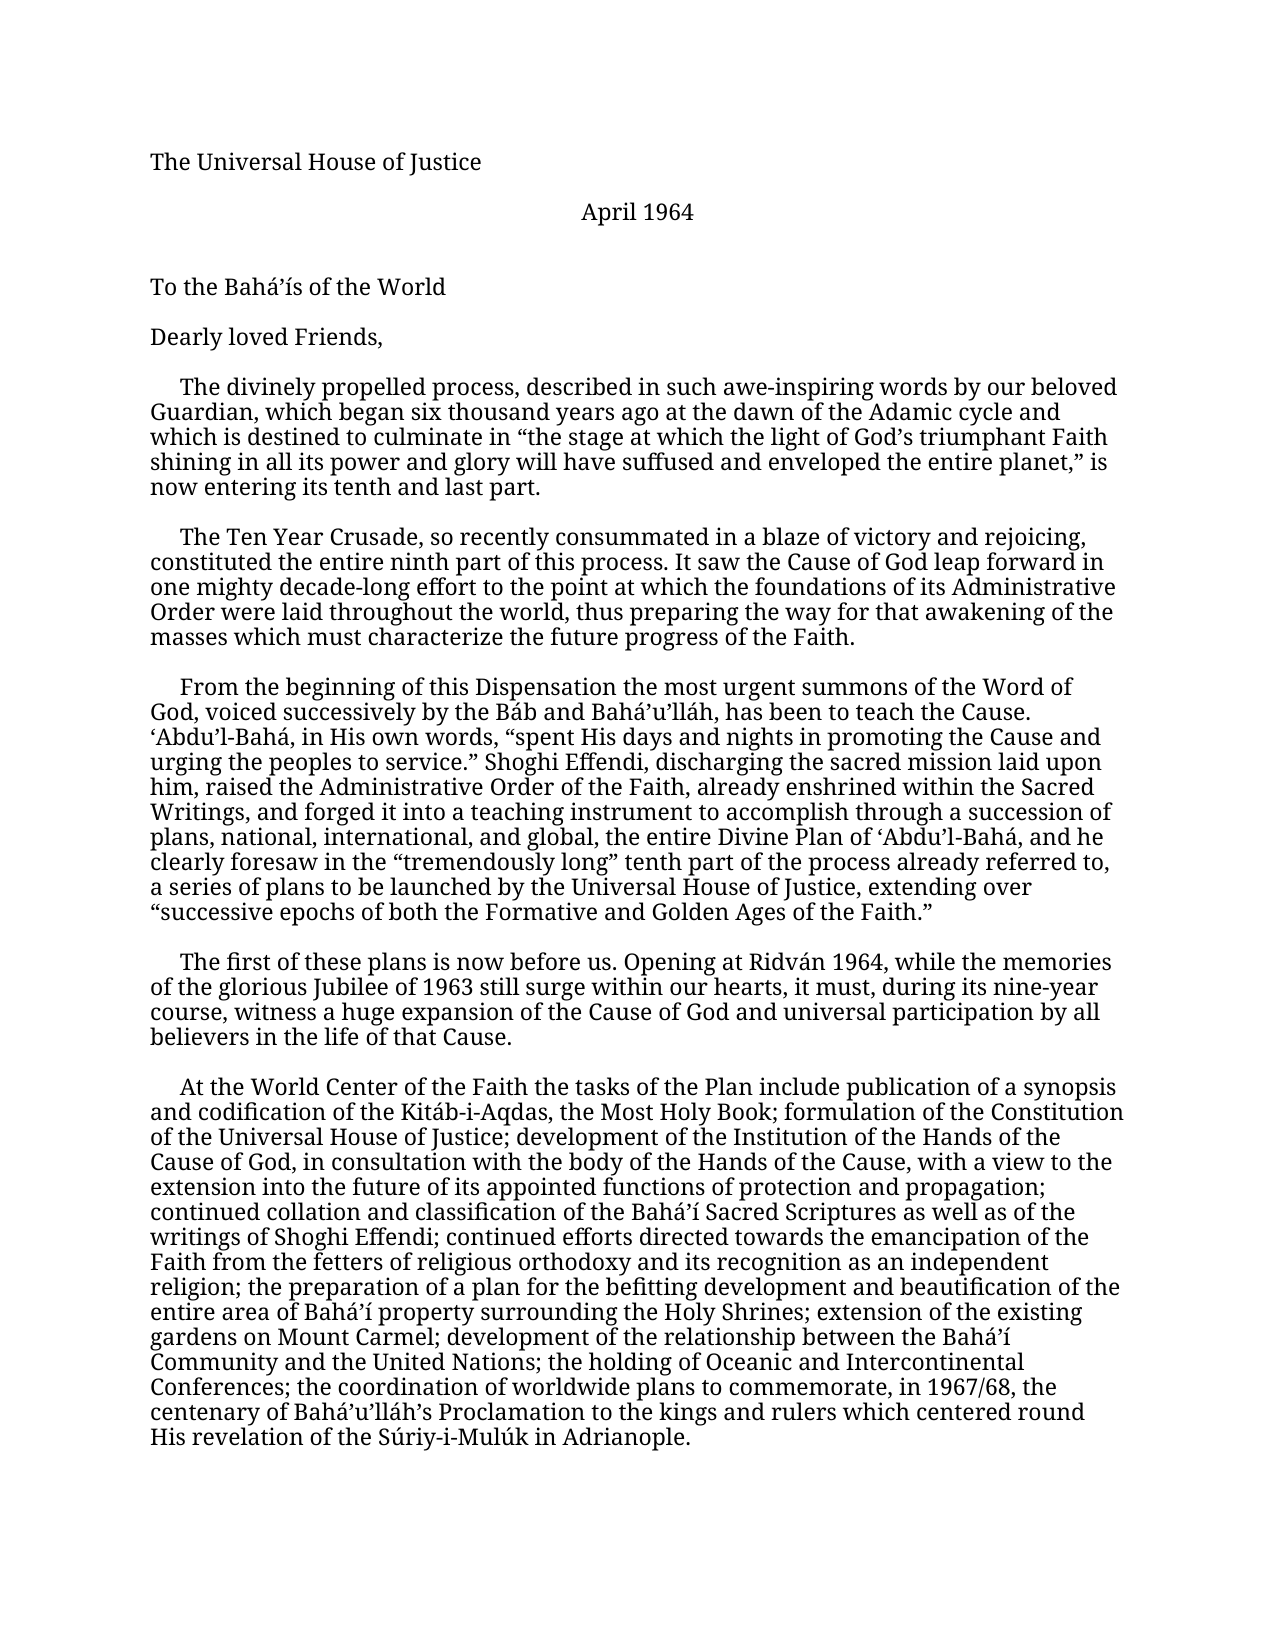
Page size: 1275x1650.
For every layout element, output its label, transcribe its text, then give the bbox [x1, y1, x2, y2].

text At the World Center of the Faith the tasks of the Plan include publication of a synopsis and codification of the Kitáb-i-Aqdas, the Most Holy Book; formulation of the Constitution of the Universal House of Justice; development of the Institution of the Hands of the Cause of God, in consultation with the body of the Hands of the Cause, with a view to the extension into the future of its appointed functions of protection and propagation; continued collation and classification of the Bahá’í Sacred Scriptures as well as of the writings of Shoghi Effendi; continued efforts directed towards the emancipation of the Faith from the fetters of religious orthodoxy and its recognition as an independent religion; the preparation of a plan for the befitting development and beautification of the entire area of Bahá’í property surrounding the Holy Shrines; extension of the existing gardens on Mount Carmel; development of the relationship between the Bahá’í Community and the United Nations; the holding of Oceanic and Intercontinental Conferences; the coordination of worldwide plans to commemorate, in 1967/68, the centenary of Bahá’u’lláh’s Proclamation to the kings and rulers which centered round His revelation of the Súriy-i-Mulúk in Adrianople. [150, 1075, 1125, 1450]
text April 1964 [150, 200, 1125, 225]
text To the Bahá’ís of the World [150, 275, 1125, 300]
text From the beginning of this Dispensation the most urgent summons of the Word of God, voiced successively by the Báb and Bahá’u’lláh, has been to teach the Cause. ‘Abdu’l-Bahá, in His own words, “spent His days and nights in promoting the Cause and urging the peoples to service.” Shoghi Effendi, discharging the sacred mission laid upon him, raised the Administrative Order of the Faith, already enshrined within the Sacred Writings, and forged it into a teaching instrument to accomplish through a succession of plans, national, international, and global, the entire Divine Plan of ‘Abdu’l-Bahá, and he clearly foresaw in the “tremendously long” tenth part of the process already referred to, a series of plans to be launched by the Universal House of Justice, extending over “successive epochs of both the Formative and Golden Ages of the Faith.” [150, 675, 1125, 925]
text Dearly loved Friends, [150, 325, 1125, 350]
text The divinely propelled process, described in such awe-inspiring words by our beloved Guardian, which began six thousand years ago at the dawn of the Adamic cycle and which is destined to culminate in “the stage at which the light of God’s triumphant Faith shining in all its power and glory will have suffused and enveloped the entire planet,” is now entering its tenth and last part. [150, 375, 1125, 500]
text The first of these plans is now before us. Opening at Ridván 1964, while the memories of the glorious Jubilee of 1963 still surge within our hearts, it must, during its nine-year course, witness a huge expansion of the Cause of God and universal participation by all believers in the life of that Cause. [150, 950, 1125, 1050]
text The Ten Year Crusade, so recently consummated in a blaze of victory and rejoicing, constituted the entire ninth part of this process. It saw the Cause of God leap forward in one mighty decade-long effort to the point at which the foundations of its Administrative Order were laid throughout the world, thus preparing the way for that awakening of the masses which must characterize the future progress of the Faith. [150, 525, 1125, 650]
